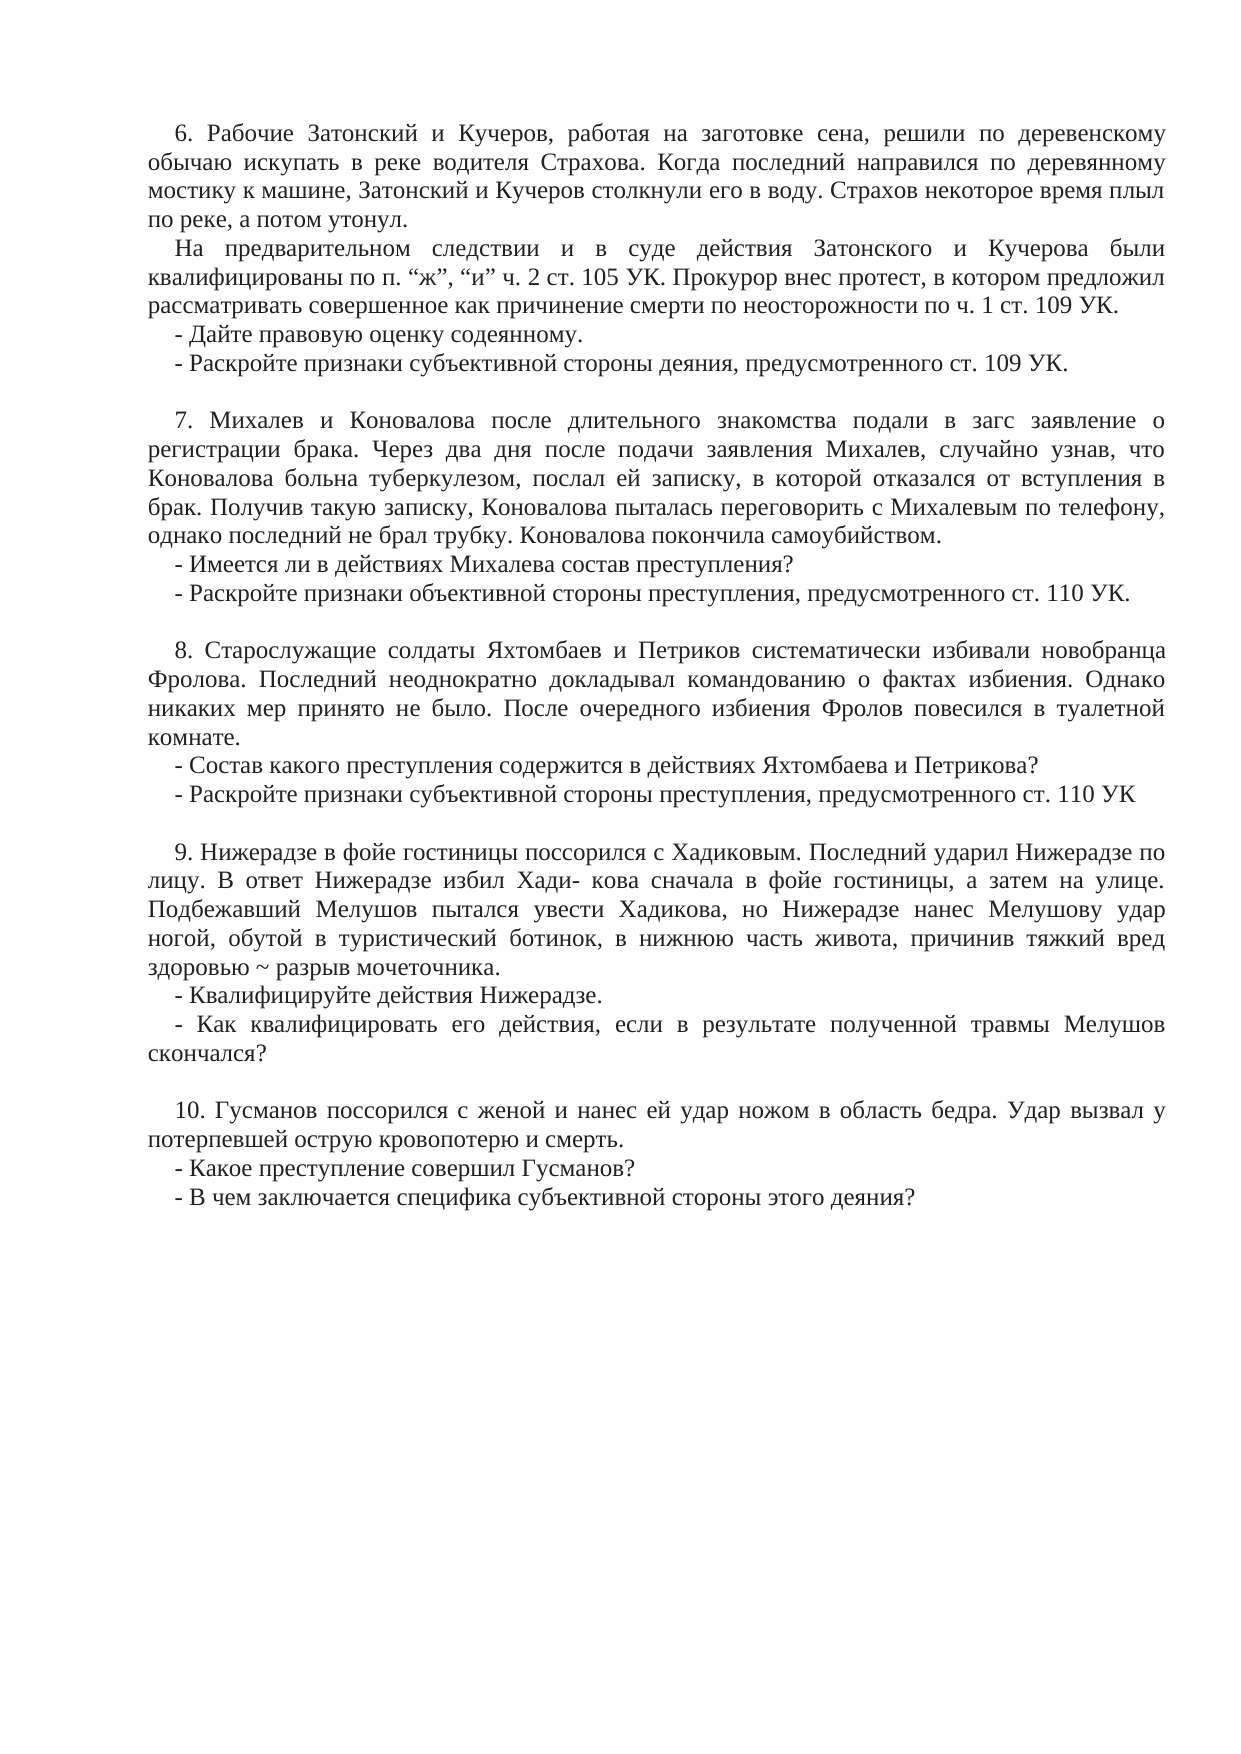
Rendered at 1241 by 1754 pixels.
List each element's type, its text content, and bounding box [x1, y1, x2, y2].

text - Какое преступление совершил Гусманов? [148, 1153, 1167, 1182]
text - Раскройте признаки объективной стороны преступления, предусмотренного ст. 110 УК. [148, 578, 1167, 607]
text 6. Рабочие Затонский и Кучеров, работая на заготовке сена, решили по деревенскому обычаю искупать в реке водителя Страхова. Когда последний направился по деревянному мостику к машине, Затонский и Кучеров столкнули его в воду. Страхов некоторое время плыл по реке, а потом утонул. [148, 118, 1167, 233]
text - Имеется ли в действиях Михалева состав преступления? [148, 549, 1167, 578]
text - Как квалифицировать его действия, если в результате полученной травмы Мелушов скончался? [148, 1009, 1167, 1067]
text 8. Старослужащие солдаты Яхтомбаев и Петриков систематически избивали новобранца Фролова. Последний неоднократно докладывал командованию о фактах избиения. Однако никаких мер принято не было. После очередного избиения Фролов повесился в туалетной комнате. [148, 636, 1167, 751]
text - В чем заключается специфика субъективной стороны этого деяния? [148, 1182, 1167, 1211]
text - Квалифицируйте действия Нижерадзе. [148, 981, 1167, 1009]
text На предварительном следствии и в суде действия Затонского и Кучерова были квалифицированы по п. “ж”, “и” ч. 2 ст. 105 УК. Прокурор внес протест, в котором предложил рассматривать совершенное как причинение смерти по неосторожности по ч. 1 ст. 109 УК. [148, 233, 1167, 319]
text 7. Михалев и Коновалова после длительного знакомства подали в загс заявление о регистрации брака. Через два дня после подачи заявления Михалев, случайно узнав, что Коновалова больна туберкулезом, послал ей записку, в которой отказался от вступления в брак. Получив такую записку, Коновалова пыталась переговорить с Михалевым по телефону, однако последний не брал трубку. Коновалова покончила самоубийством. [148, 406, 1167, 549]
text 9. Нижерадзе в фойе гостиницы поссорился с Хадиковым. Последний ударил Нижерадзе по лицу. В ответ Нижерадзе избил Хади- кова сначала в фойе гостиницы, а затем на улице. Подбежавший Мелушов пытался увести Хадикова, но Нижерадзе нанес Мелушову удар ногой, обутой в туристический ботинок, в нижнюю часть живота, причинив тяжкий вред здоровью ~ разрыв мочеточника. [148, 837, 1167, 981]
text - Раскройте признаки субъективной стороны преступления, предусмотренного ст. 110 УК [148, 779, 1167, 808]
text - Дайте правовую оценку содеянному. [148, 319, 1167, 348]
text - Раскройте признаки субъективной стороны деяния, предусмотренного ст. 109 УК. [148, 348, 1167, 377]
text 10. Гусманов поссорился с женой и нанес ей удар ножом в область бедра. Удар вызвал у потерпевшей острую кровопотерю и смерть. [148, 1096, 1167, 1153]
text - Состав какого преступления содержится в действиях Яхтомбаева и Петрикова? [148, 751, 1167, 779]
